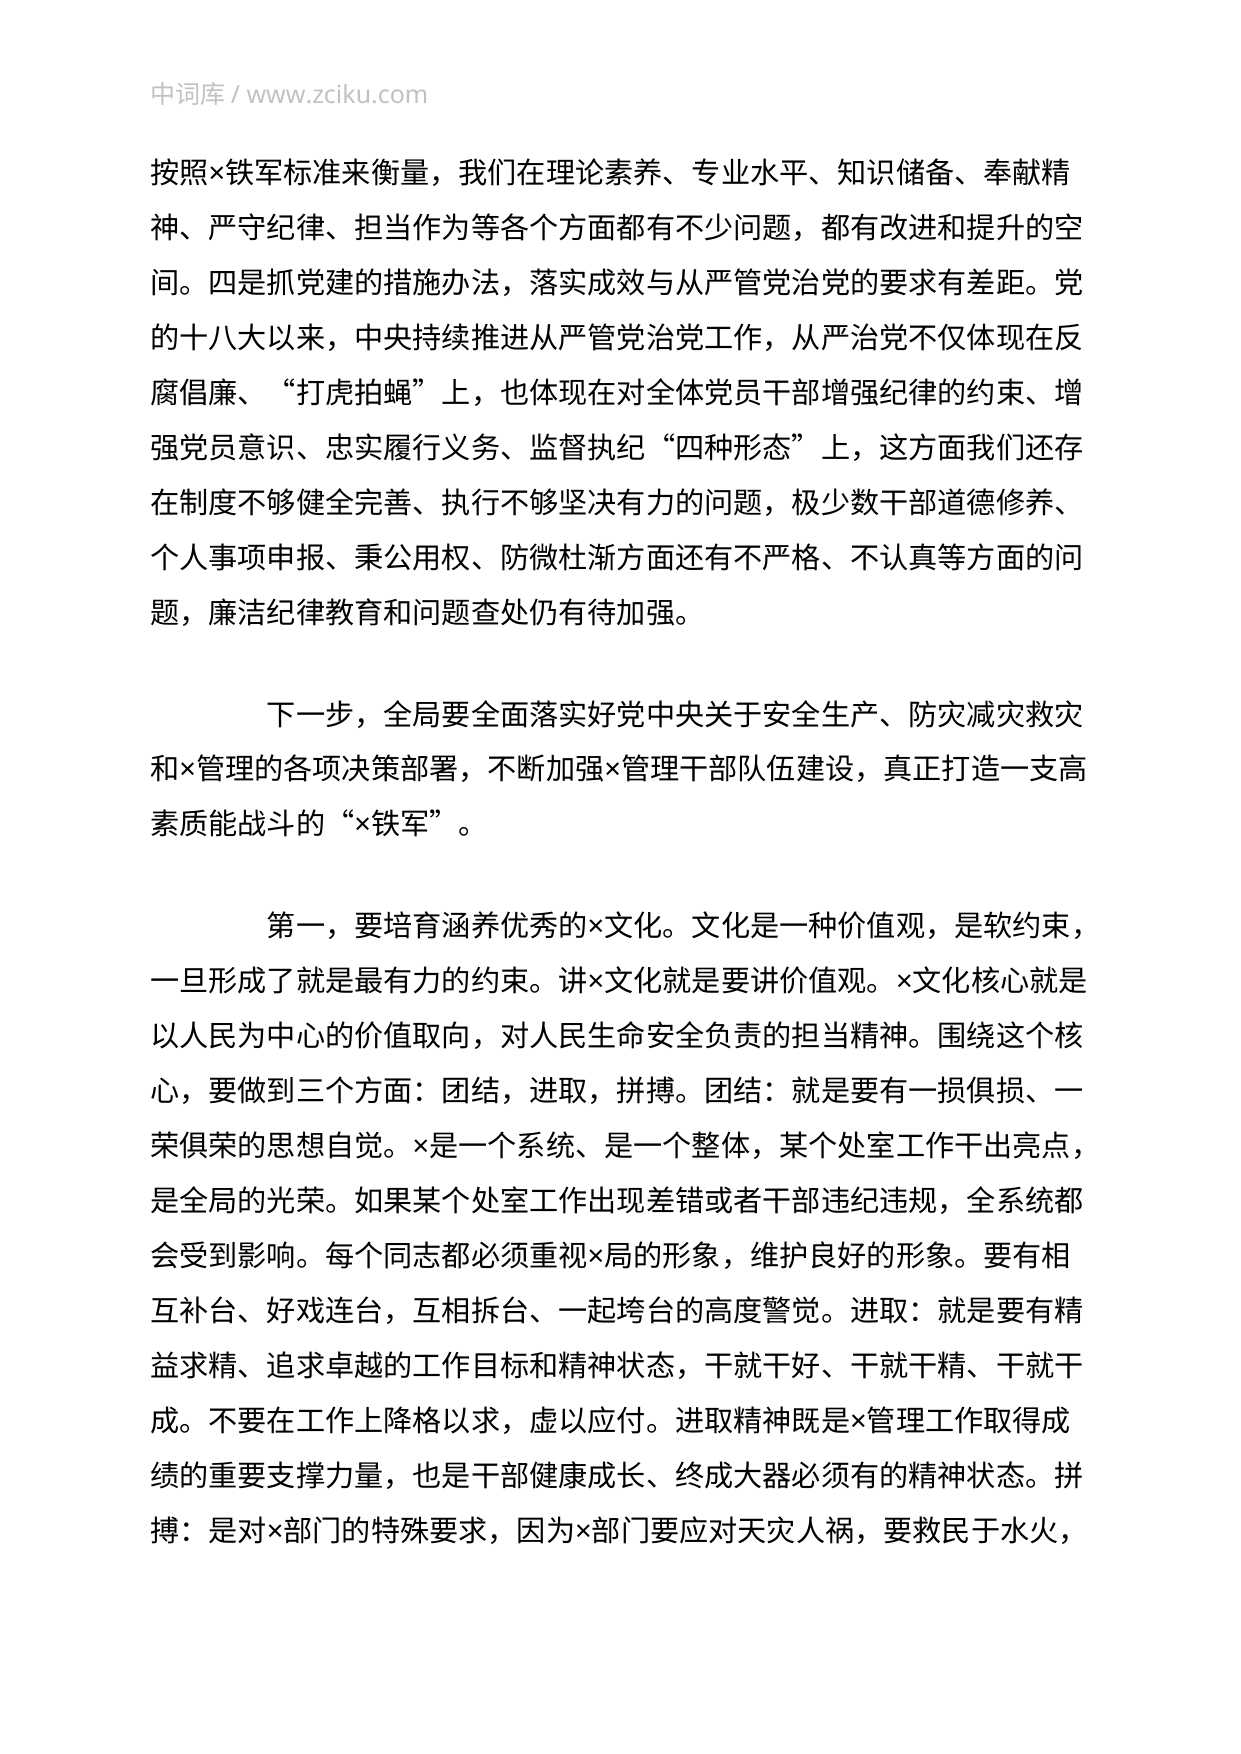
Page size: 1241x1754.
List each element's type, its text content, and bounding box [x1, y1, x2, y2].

text 下一步，全局要全面落实好党中央关于安全生产、防灾减灾救灾和×管理的各项决策部署，不断加强×管理干部队伍建设，真正打造一支高素质能战斗的“×铁军”。 [150, 691, 1090, 843]
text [150, 150, 1090, 632]
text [150, 903, 1090, 1550]
